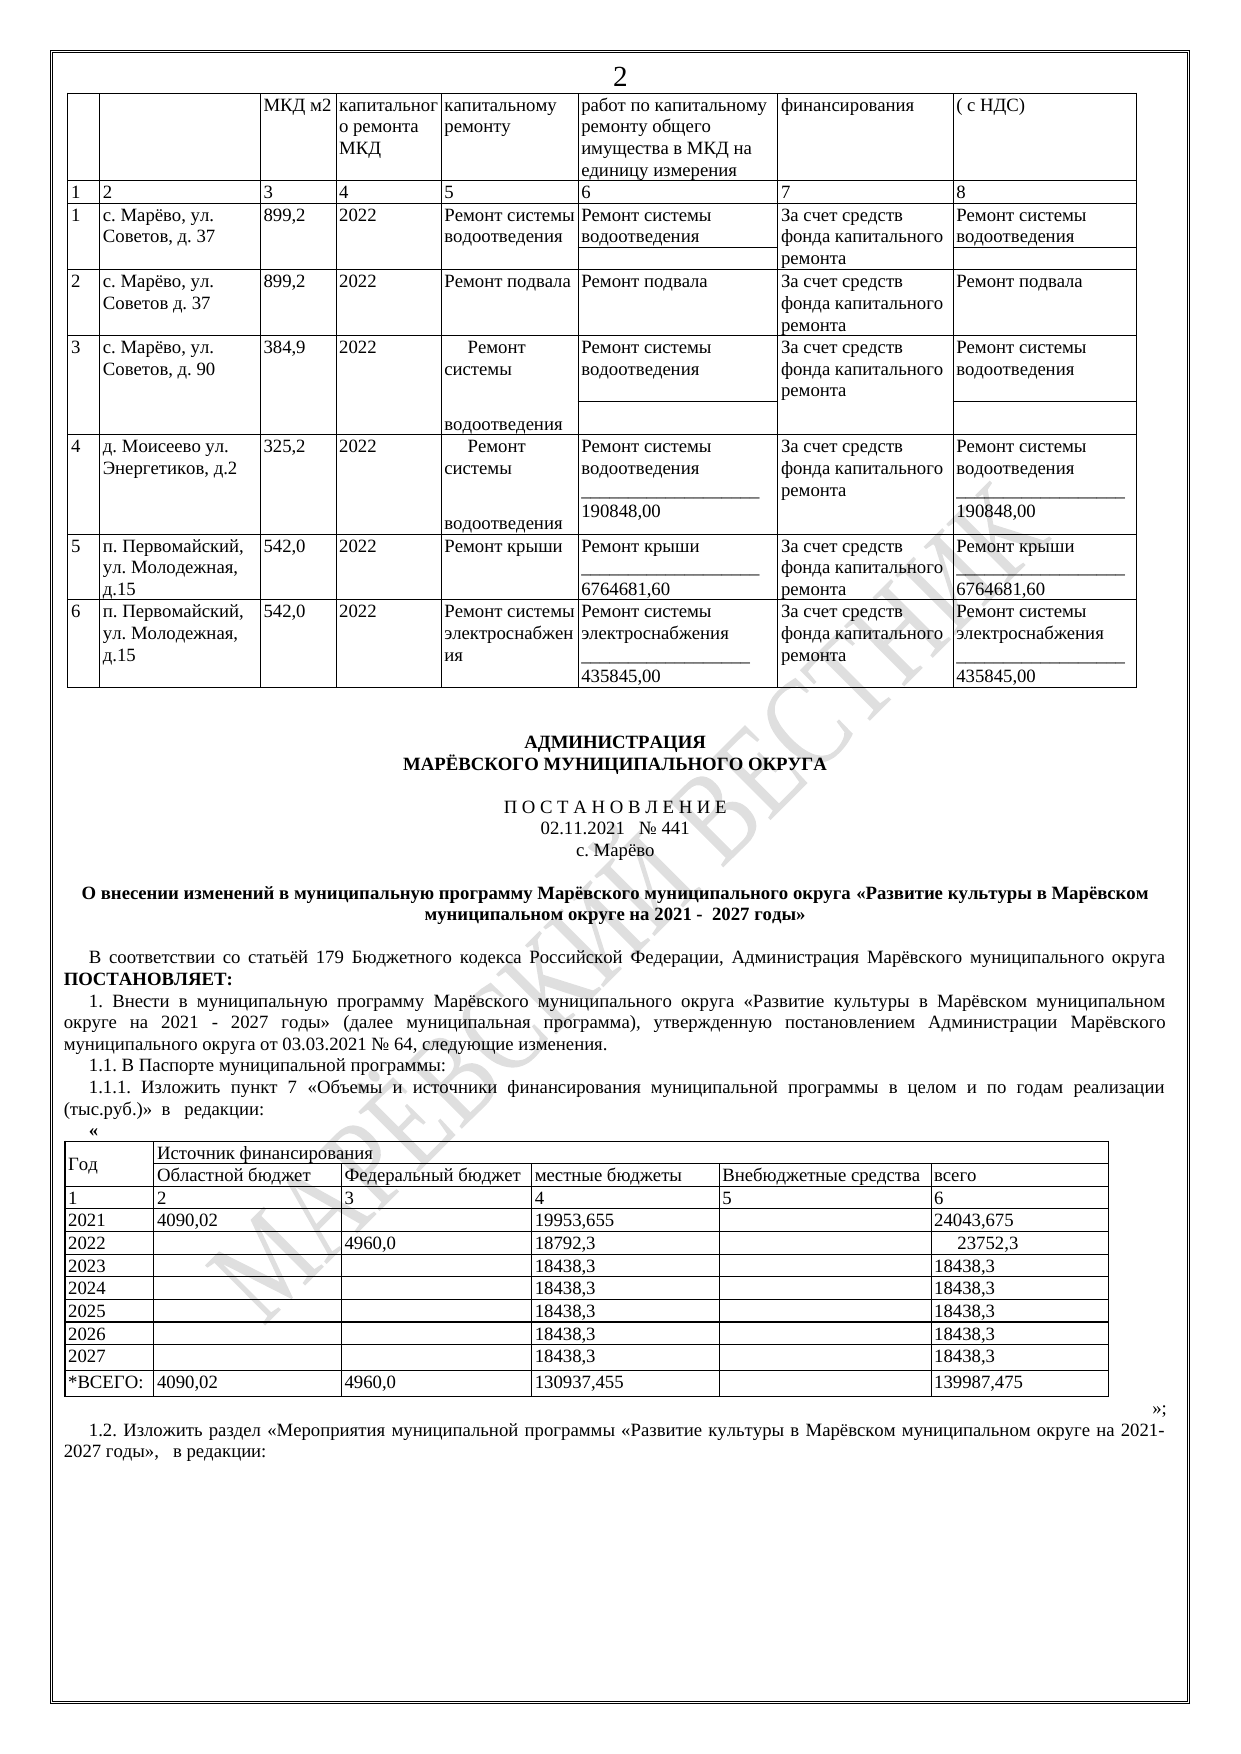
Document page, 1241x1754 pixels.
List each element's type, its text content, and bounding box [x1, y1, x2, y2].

table_cell Ремонт системы электроснабжения __________________ 435845,00 [954, 600, 1136, 687]
table_cell [954, 248, 1136, 269]
table_cell местные бюджеты [532, 1164, 719, 1186]
table_cell [720, 1255, 931, 1276]
table_cell 23752,3 [932, 1232, 1108, 1253]
table_cell [720, 1345, 931, 1370]
table_cell 6 [932, 1187, 1108, 1208]
table_cell 4090,02 [154, 1209, 341, 1231]
table_cell Ремонт системы водоотведения [442, 435, 578, 534]
table_cell 18792,3 [532, 1232, 719, 1253]
table_cell 2024 [66, 1277, 153, 1299]
table_cell [342, 1323, 531, 1344]
text 1.1. В Паспорте муниципальной программы: [63, 1054, 1167, 1076]
text О внесении изменений в муниципальную программу Марёвского муниципального округа «Развитие культуры в Марёвском муниципальном округе на 2021 - 2027 годы» [63, 882, 1167, 925]
table_cell Ремонт системы водоотведения __________________ 190848,00 [954, 435, 1136, 534]
table_cell 3 [68, 336, 99, 434]
table_cell 4 [337, 181, 441, 203]
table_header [337, 94, 441, 180]
text »; [63, 1397, 1167, 1418]
table_cell [720, 1300, 931, 1321]
text с. Марёво [63, 839, 1167, 860]
table_cell 2022 [66, 1232, 153, 1253]
table_cell [154, 1345, 341, 1370]
table_cell Ремонт подвала [579, 270, 777, 335]
table_cell *ВСЕГО: [66, 1371, 153, 1396]
table_cell 18438,3 [532, 1345, 719, 1370]
table_cell [342, 1345, 531, 1370]
table_cell За счет средств фонда капитального ремонта [778, 535, 953, 599]
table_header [579, 94, 777, 180]
table_cell 130937,455 [532, 1371, 719, 1396]
table_cell 384,9 [261, 336, 336, 434]
table_cell с. Марёво, ул. Советов, д. 90 [100, 336, 260, 434]
text МАРЁВСКОГО МУНИЦИПАЛЬНОГО ОКРУГА [63, 752, 1167, 774]
table_cell Ремонт системы водоотведения [579, 336, 777, 401]
table_cell За счет средств фонда капитального ремонта [778, 336, 953, 434]
text 02.11.2021 № 441 [63, 817, 1167, 839]
table_cell За счет средств фонда капитального ремонта [778, 204, 953, 269]
table_cell 2026 [66, 1323, 153, 1344]
table_cell 2022 [337, 535, 441, 599]
table_cell Ремонт крыши ___________________ 6764681,60 [579, 535, 777, 599]
table_cell с. Марёво, ул. Советов д. 37 [100, 270, 260, 335]
table_cell 542,0 [261, 535, 336, 599]
text П О С Т А Н О В Л Е Н И Е [63, 796, 1167, 817]
table_cell 2022 [337, 336, 441, 434]
table_cell 4 [532, 1187, 719, 1208]
table_cell Областной бюджет [154, 1164, 341, 1186]
table_cell 19953,655 [532, 1209, 719, 1231]
text АДМИНИСТРАЦИЯ [63, 731, 1167, 752]
table_cell [154, 1255, 341, 1276]
table_header Год [66, 1142, 153, 1186]
table_cell [720, 1277, 931, 1299]
table_header № п/п [68, 94, 99, 180]
table_cell 2023 [66, 1255, 153, 1276]
table_cell 3 [342, 1187, 531, 1208]
table_cell За счет средств фонда капитального ремонта [778, 270, 953, 335]
table_cell [154, 1323, 341, 1344]
table_cell 2025 [66, 1300, 153, 1321]
table_cell [342, 1209, 531, 1231]
table_cell 18438,3 [932, 1255, 1108, 1276]
table_cell 3 [261, 181, 336, 203]
text 1.2. Изложить раздел «Мероприятия муниципальной программы «Развитие культуры в Марёвском муниципальном округе на 2021-2027 годы», в редакции: [63, 1418, 1167, 1462]
table_cell [720, 1209, 931, 1231]
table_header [261, 94, 336, 180]
table_cell 1 [68, 181, 99, 203]
table_cell 2022 [337, 204, 441, 269]
table_cell Ремонт подвала [442, 270, 578, 335]
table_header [954, 94, 1136, 180]
table_cell Ремонт системы электроснабжения [442, 600, 578, 687]
table_cell 5 [720, 1187, 931, 1208]
table_cell всего [932, 1164, 1108, 1186]
table_cell [154, 1232, 341, 1253]
table_cell п. Первомайский, ул. Молодежная, д.15 [100, 535, 260, 599]
table_cell Ремонт системы водоотведения [442, 336, 578, 434]
text « [63, 1119, 1167, 1141]
table_cell [579, 248, 777, 269]
table_cell д. Моисеево ул. Энергетиков, д.2 [100, 435, 260, 534]
table_cell Ремонт подвала [954, 270, 1136, 335]
table_cell 899,2 [261, 204, 336, 269]
table_cell п. Первомайский, ул. Молодежная, д.15 [100, 600, 260, 687]
table_cell Ремонт системы водоотведения [954, 204, 1136, 247]
table_cell Ремонт системы водоотведения ___________________ 190848,00 [579, 435, 777, 534]
table_cell 2022 [337, 600, 441, 687]
table_cell 18438,3 [932, 1345, 1108, 1370]
table_cell [154, 1277, 341, 1299]
table_cell 18438,3 [932, 1323, 1108, 1344]
text 1. Внести в муниципальную программу Марёвского муниципального округа «Развитие культуры в Марёвском муниципальном округе на 2021 - 2027 годы» (далее муниципальная программа), утвержденную постановлением Администрации Марёвского муниципального округа от 03.03.2021 № 64, следующие изменения. [63, 989, 1167, 1054]
table_cell 325,2 [261, 435, 336, 534]
table_cell 18438,3 [532, 1300, 719, 1321]
table_cell 8 [954, 181, 1136, 203]
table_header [778, 94, 953, 180]
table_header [442, 94, 578, 180]
table_cell 4090,02 [154, 1371, 341, 1396]
table_cell Ремонт системы водоотведения [442, 204, 578, 269]
table_cell [720, 1371, 931, 1396]
table_cell 18438,3 [532, 1277, 719, 1299]
table_header Источник финансирования [154, 1142, 1108, 1163]
table_cell 5 [68, 535, 99, 599]
table_cell 542,0 [261, 600, 336, 687]
table_cell 6 [68, 600, 99, 687]
table_cell 2 [100, 181, 260, 203]
table_cell 4 [68, 435, 99, 534]
table_cell Ремонт системы электроснабжения __________________ 435845,00 [579, 600, 777, 687]
table_header Адрес МКД [100, 94, 260, 180]
table_cell Ремонт крыши [442, 535, 578, 599]
table_cell 4960,0 [342, 1232, 531, 1253]
table_cell с. Марёво, ул. Советов, д. 37 [100, 204, 260, 269]
table_cell [954, 402, 1136, 434]
table_cell 2022 [337, 270, 441, 335]
table_cell 18438,3 [532, 1323, 719, 1344]
table_cell Федеральный бюджет [342, 1164, 531, 1186]
text В соответствии со статьёй 179 Бюджетного кодекса Российской Федерации, Администрация Марёвского муниципального округа ПОСТАНОВЛЯЕТ: [63, 946, 1167, 989]
table_cell Ремонт системы водоотведения [954, 336, 1136, 401]
table_cell [342, 1277, 531, 1299]
table_cell 5 [442, 181, 578, 203]
table_cell 18438,3 [932, 1277, 1108, 1299]
table_cell 2 [154, 1187, 341, 1208]
table_cell 899,2 [261, 270, 336, 335]
table_cell [720, 1232, 931, 1253]
text 1.1.1. Изложить пункт 7 «Объемы и источники финансирования муниципальной программы в целом и по годам реализации (тыс.руб.)» в редакции: [63, 1076, 1167, 1119]
table_cell 2021 [66, 1209, 153, 1231]
table_cell 6 [579, 181, 777, 203]
table_cell 2022 [337, 435, 441, 534]
table_cell 18438,3 [932, 1300, 1108, 1321]
table_cell 2027 [66, 1345, 153, 1370]
table_cell За счет средств фонда капитального ремонта [778, 600, 953, 687]
table_cell За счет средств фонда капитального ремонта [778, 435, 953, 534]
table_cell 2 [68, 270, 99, 335]
table_cell [720, 1323, 931, 1344]
table_cell [342, 1300, 531, 1321]
table_cell Ремонт системы водоотведения [579, 204, 777, 247]
table_cell 24043,675 [932, 1209, 1108, 1231]
table_cell 18438,3 [532, 1255, 719, 1276]
table_cell 4960,0 [342, 1371, 531, 1396]
table_cell 7 [778, 181, 953, 203]
table_cell 1 [66, 1187, 153, 1208]
table_cell 1 [68, 204, 99, 269]
table_cell 139987,475 [932, 1371, 1108, 1396]
table_cell [342, 1255, 531, 1276]
table_cell [154, 1300, 341, 1321]
table_cell Внебюджетные средства [720, 1164, 931, 1186]
table_cell Ремонт крыши __________________ 6764681,60 [954, 535, 1136, 599]
table_cell [579, 402, 777, 434]
